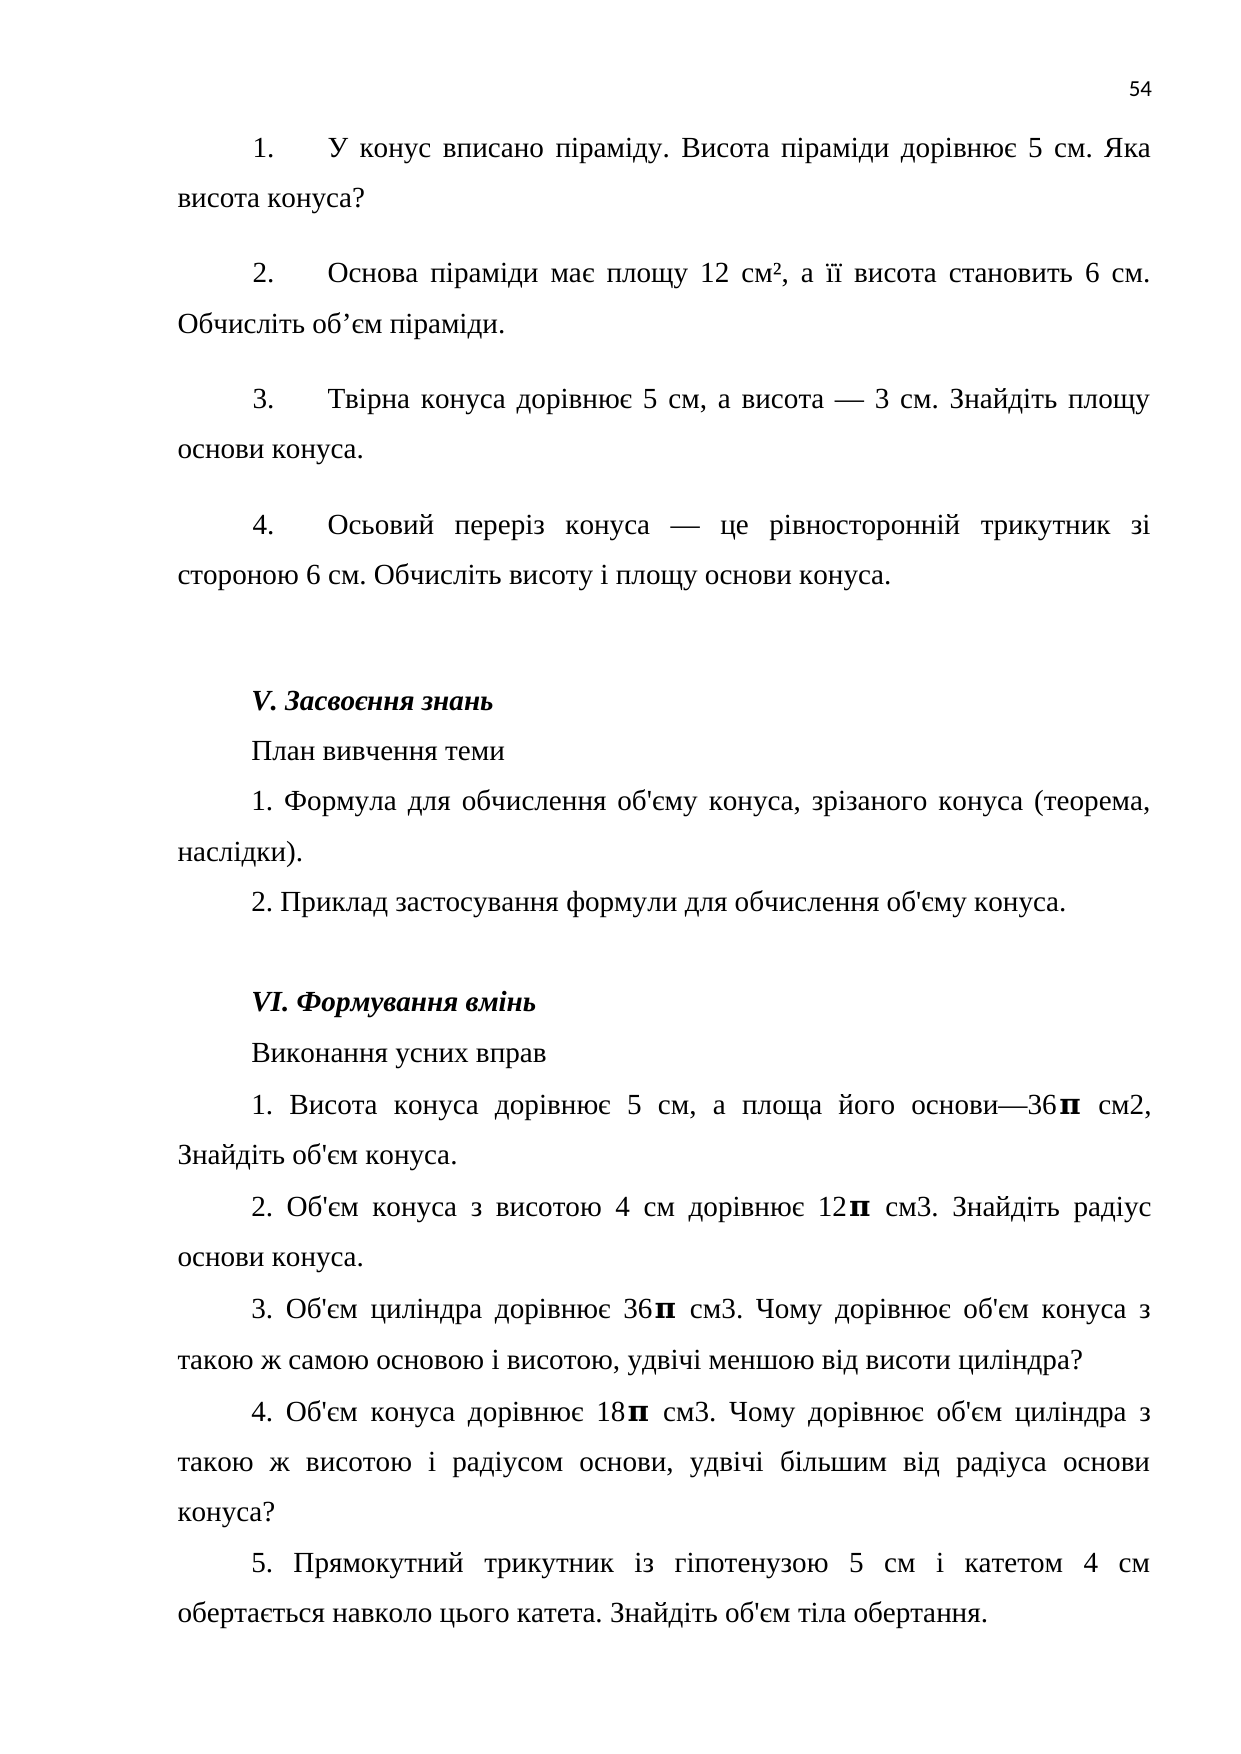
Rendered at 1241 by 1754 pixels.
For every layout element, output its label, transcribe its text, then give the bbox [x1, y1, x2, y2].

text 1. Висота конуса дорівнює 5 см, а площа його основи—36𝛑 см2, Знайдіть об'єм конуса. [177, 1085, 1152, 1171]
text 1. Формула для обчислення об'єму конуса, зрізаного конуса (теорема, наслідки). [177, 783, 1152, 867]
text Виконання усних вправ [177, 1035, 1152, 1068]
text 3. Твірна конуса дорівнює 5 см, а висота — 3 см. Знайдіть площу основи конуса. [177, 381, 1152, 465]
text План вивчення теми [177, 733, 1152, 767]
text VI. Формування вмінь [177, 984, 1152, 1018]
text 2. Об'єм конуса з висотою 4 см дорівнює 12𝛑 см3. Знайдіть радіус основи конуса. [177, 1187, 1152, 1273]
text 4. Об'єм конуса дорівнює 18𝛑 см3. Чому дорівнює об'єм циліндра з такою ж висотою і радіусом основи, удвічі більшим від радіуса основи конуса? [177, 1392, 1152, 1528]
text 2. Основа піраміди має площу 12 см², а її висота становить 6 см. Обчисліть об’єм піраміди. [177, 256, 1152, 339]
text V. Засвоєння знань [177, 683, 1152, 716]
text 2. Приклад застосування формули для обчислення об'єму конуса. [177, 884, 1152, 917]
text 3. Об'єм циліндра дорівнює 36𝛑 см3. Чому дорівнює об'єм конуса з такою ж самою основою і висотою, удвічі меншою від висоти циліндра? [177, 1290, 1152, 1375]
text 5. Прямокутний трикутник із гіпотенузою 5 см і катетом 4 см обертається навколо цього катета. Знайдіть об'єм тіла обертання. [177, 1545, 1152, 1628]
text 1. У конус вписано піраміду. Висота піраміди дорівнює 5 см. Яка висота конуса? [177, 130, 1152, 214]
text 4. Осьовий переріз конуса — це рівносторонній трикутник зі стороною 6 см. Обчисліть висоту і площу основи конуса. [177, 507, 1152, 591]
